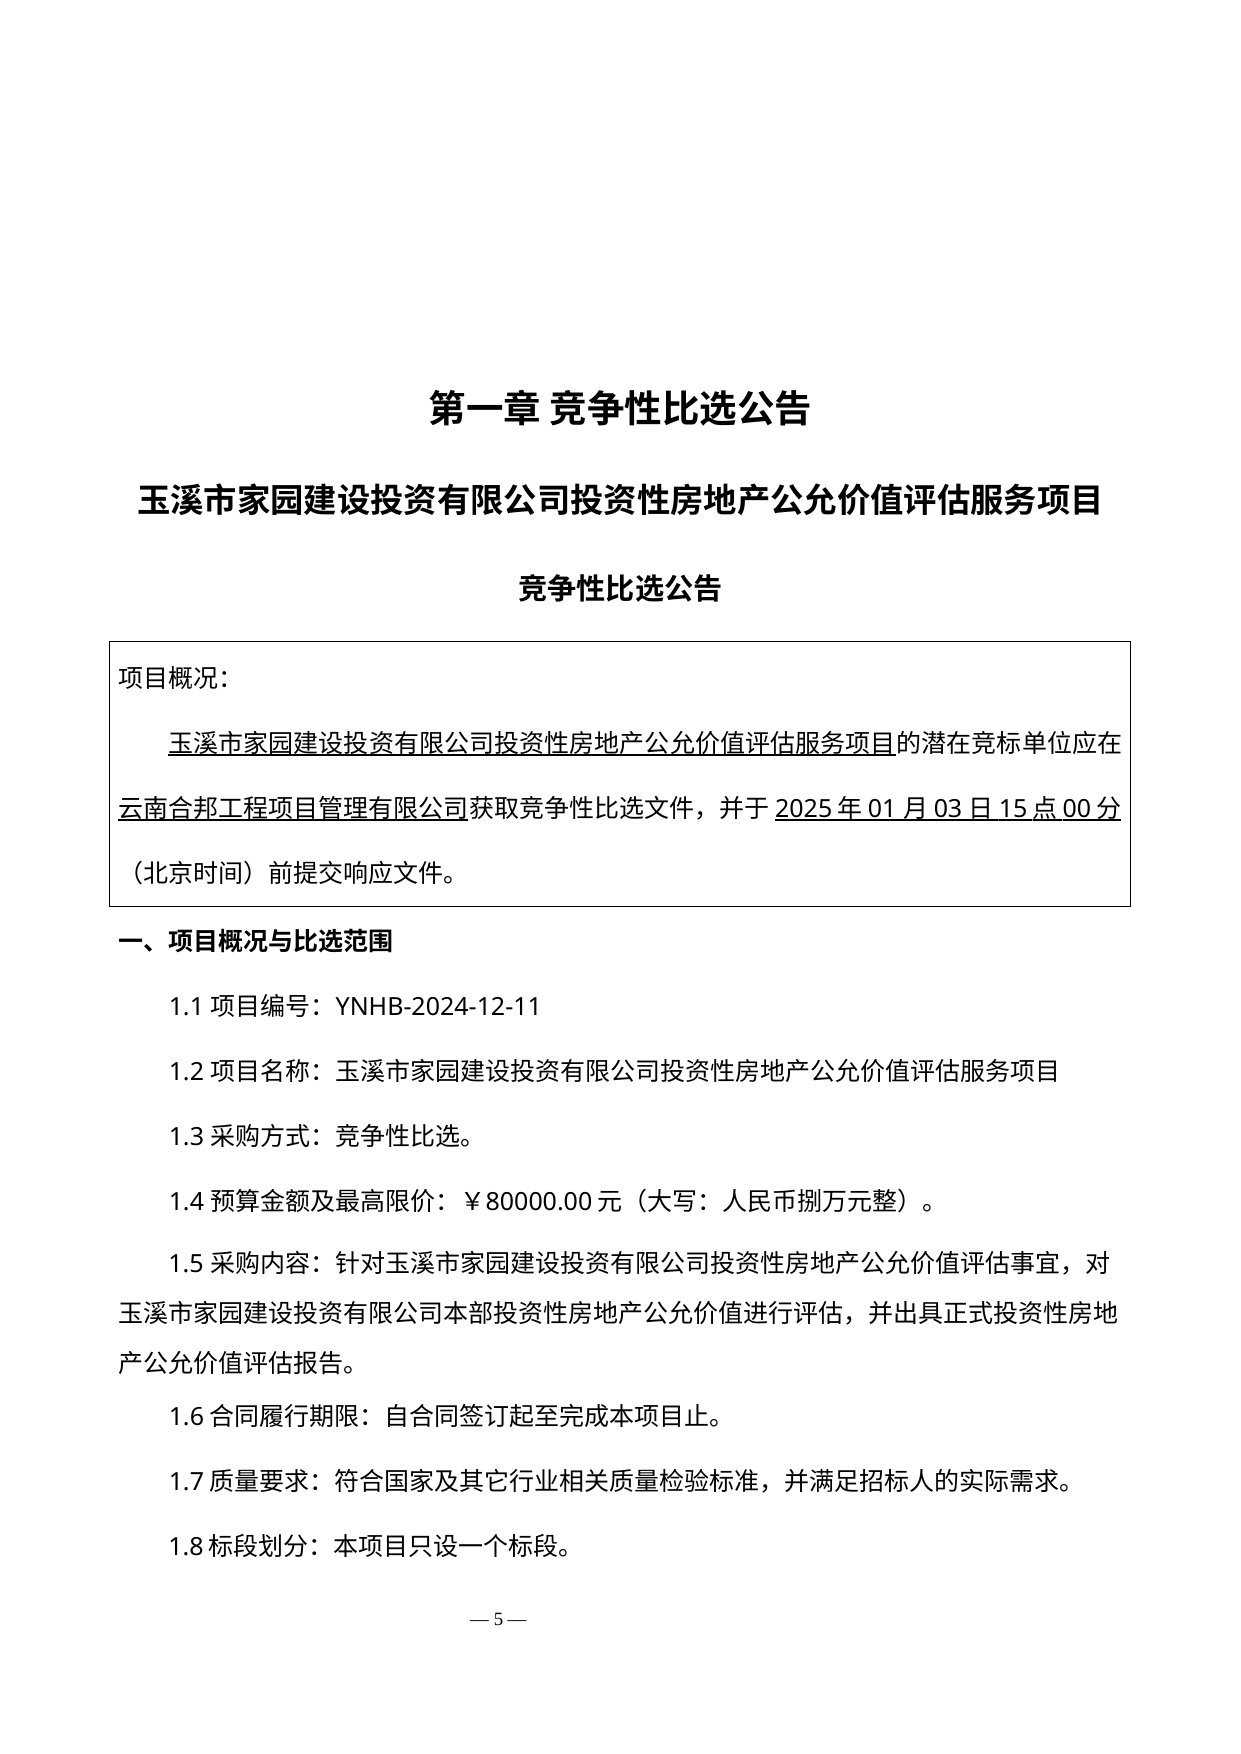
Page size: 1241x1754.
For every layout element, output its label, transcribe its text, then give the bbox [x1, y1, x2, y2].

text 1.8标段划分：本项目只设一个标段。 [118, 1512, 1122, 1577]
text 1.4 预算金额及最高限价：￥80000.00元（大写：人民币捌万元整）。 [118, 1167, 1122, 1232]
text 1.3 采购方式：竞争性比选。 [118, 1102, 1122, 1167]
text 1.7质量要求：符合国家及其它行业相关质量检验标准，并满足招标人的实际需求。 [118, 1447, 1122, 1512]
subtitle 第一章 竞争性比选公告 [118, 373, 1122, 438]
text 1.2 项目名称：玉溪市家园建设投资有限公司投资性房地产公允价值评估服务项目 [118, 1037, 1122, 1102]
text 项目概况： [110, 642, 1130, 706]
subtitle 一、项目概况与比选范围 [118, 907, 1122, 972]
text 1.1 项目编号：YNHB-2024-12-11 [118, 972, 1122, 1037]
text 玉溪市家园建设投资有限公司投资性房地产公允价值评估服务项目的潜在竞标单位应在云南合邦工程项目管理有限公司获取竞争性比选文件，并于2025年 01 月 03 日15点00分（北京时间）前提交响应文件。 [110, 706, 1130, 906]
text 1.5 采购内容：针对玉溪市家园建设投资有限公司投资性房地产公允价值评估事宜，对玉溪市家园建设投资有限公司本部投资性房地产公允价值进行评估，并出具正式投资性房地产公允价值评估报告。 [118, 1232, 1122, 1382]
subtitle 竞争性比选公告 [118, 554, 1122, 619]
subtitle 玉溪市家园建设投资有限公司投资性房地产公允价值评估服务项目 [118, 466, 1122, 531]
text 1.6合同履行期限：自合同签订起至完成本项目止。 [118, 1382, 1122, 1447]
